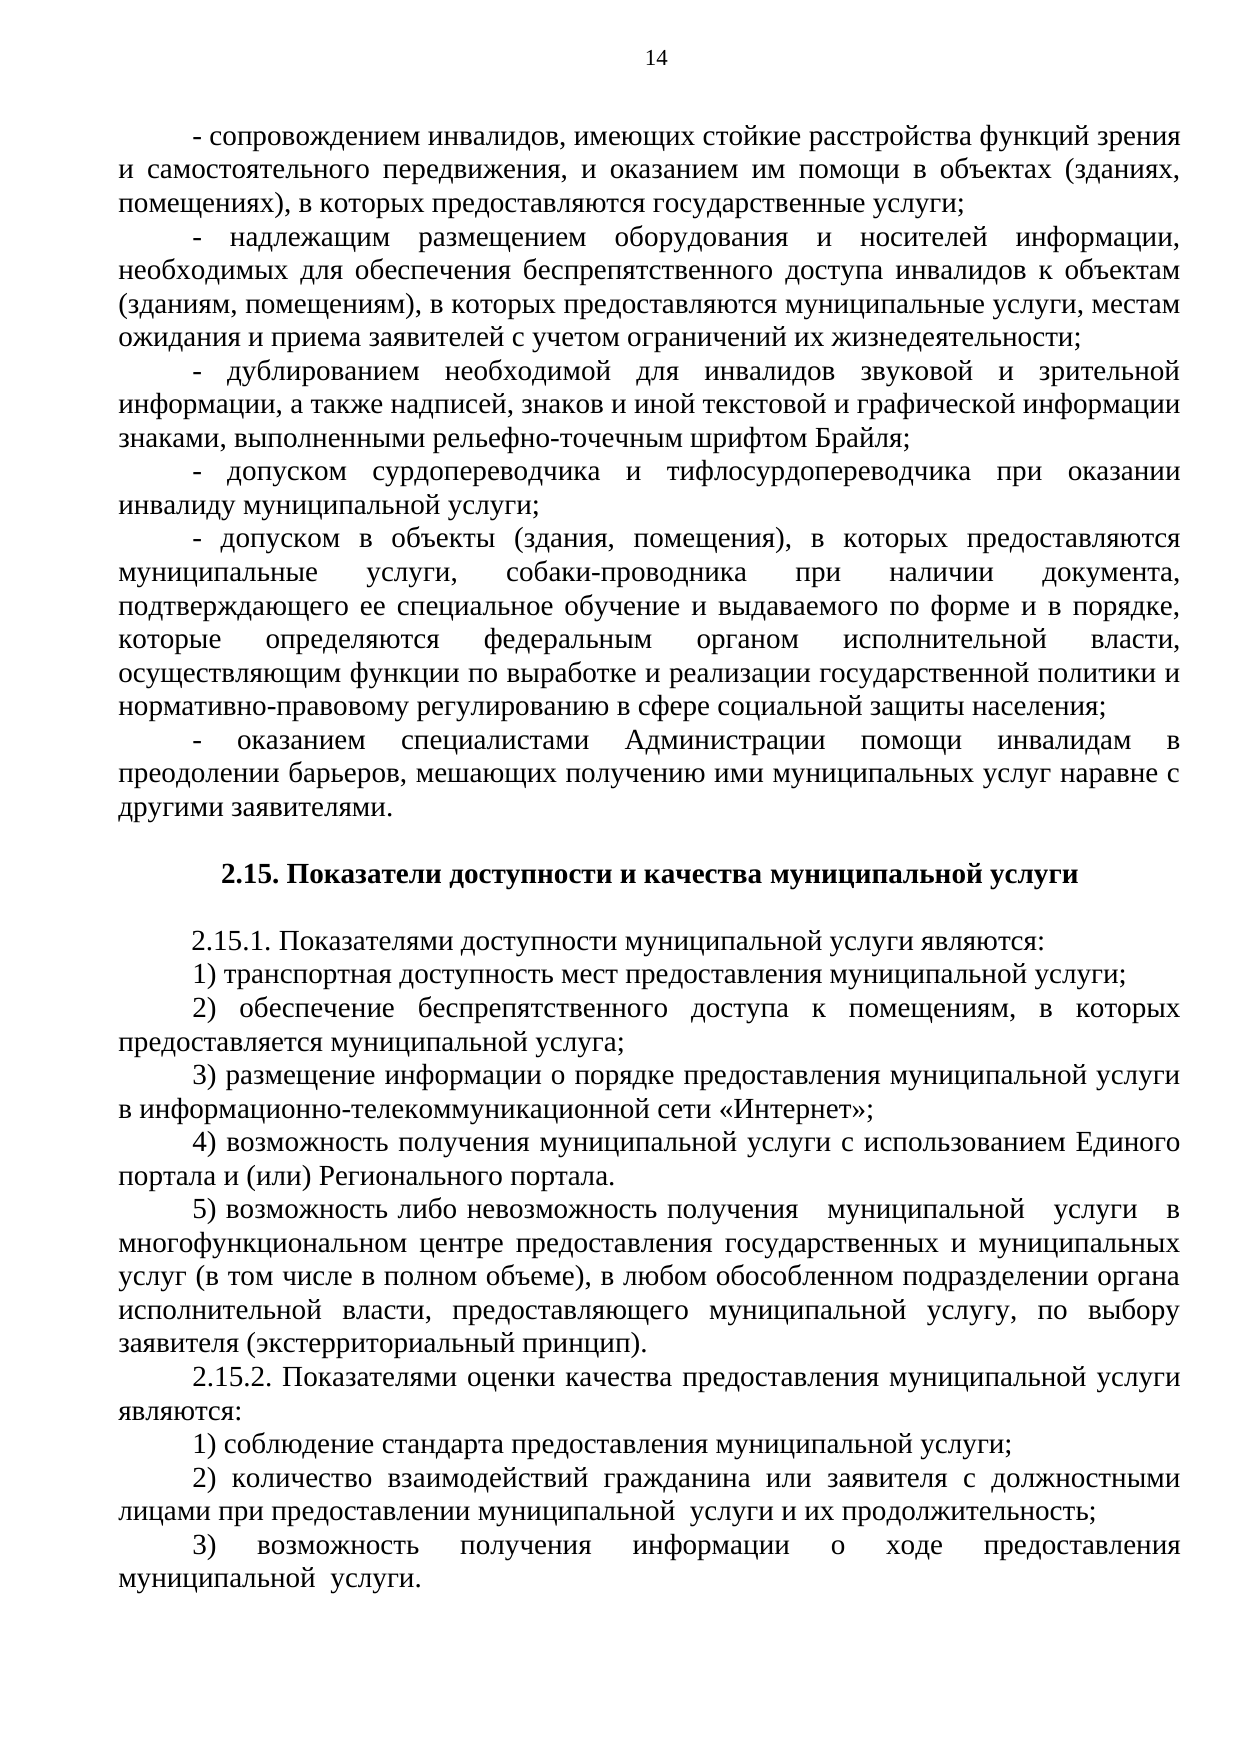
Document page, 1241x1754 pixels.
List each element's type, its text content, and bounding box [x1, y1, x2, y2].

text 2) количество взаимодействий гражданина или заявителя с должностными лицами при предоставлении муниципальной услуги и их продолжительность; [118, 1460, 1181, 1527]
text 4) возможность получения муниципальной услуги с использованием Единого портала и (или) Регионального портала. [118, 1124, 1181, 1191]
text 2.15.1. Показателями доступности муниципальной услуги являются: [118, 923, 1181, 957]
text 2.15.2. Показателями оценки качества предоставления муниципальной услуги являются: [118, 1359, 1181, 1426]
text - оказанием специалистами Администрации помощи инвалидам в преодолении барьеров, мешающих получению ими муниципальных услуг наравне с другими заявителями. [118, 722, 1181, 822]
text 2.15. Показатели доступности и качества муниципальной услуги [118, 856, 1181, 889]
text 3) возможность получения информации о ходе предоставления муниципальной услуги. [118, 1527, 1181, 1594]
text - допуском в объекты (здания, помещения), в которых предоставляются муниципальные услуги, собаки-проводника при наличии документа, подтверждающего ее специальное обучение и выдаваемого по форме и в порядке, которые определяются федеральным органом исполнительной власти, осуществляющим функции по выработке и реализации государственной политики и нормативно-правовому регулированию в сфере социальной защиты населения; [118, 521, 1181, 722]
text 1) соблюдение стандарта предоставления муниципальной услуги; [118, 1426, 1181, 1460]
text - надлежащим размещением оборудования и носителей информации, необходимых для обеспечения беспрепятственного доступа инвалидов к объектам (зданиям, помещениям), в которых предоставляются муниципальные услуги, местам ожидания и приема заявителей с учетом ограничений их жизнедеятельности; [118, 219, 1181, 353]
text 1) транспортная доступность мест предоставления муниципальной услуги; [118, 957, 1181, 990]
text 3) размещение информации о порядке предоставления муниципальной услуги в информационно-телекоммуникационной сети «Интернет»; [118, 1057, 1181, 1124]
text - дублированием необходимой для инвалидов звуковой и зрительной информации, а также надписей, знаков и иной текстовой и графической информации знаками, выполненными рельефно-точечным шрифтом Брайля; [118, 353, 1181, 453]
text 5) возможность либо невозможность получения муниципальной услуги в многофункциональном центре предоставления государственных и муниципальных услуг (в том числе в полном объеме), в любом обособленном подразделении органа исполнительной власти, предоставляющего муниципальной услугу, по выбору заявителя (экстерриториальный принцип). [118, 1191, 1181, 1359]
text - сопровождением инвалидов, имеющих стойкие расстройства функций зрения и самостоятельного передвижения, и оказанием им помощи в объектах (зданиях, помещениях), в которых предоставляются государственные услуги; [118, 118, 1181, 219]
text 2) обеспечение беспрепятственного доступа к помещениям, в которых предоставляется муниципальной услуга; [118, 990, 1181, 1057]
text - допуском сурдопереводчика и тифлосурдопереводчика при оказании инвалиду муниципальной услуги; [118, 453, 1181, 521]
